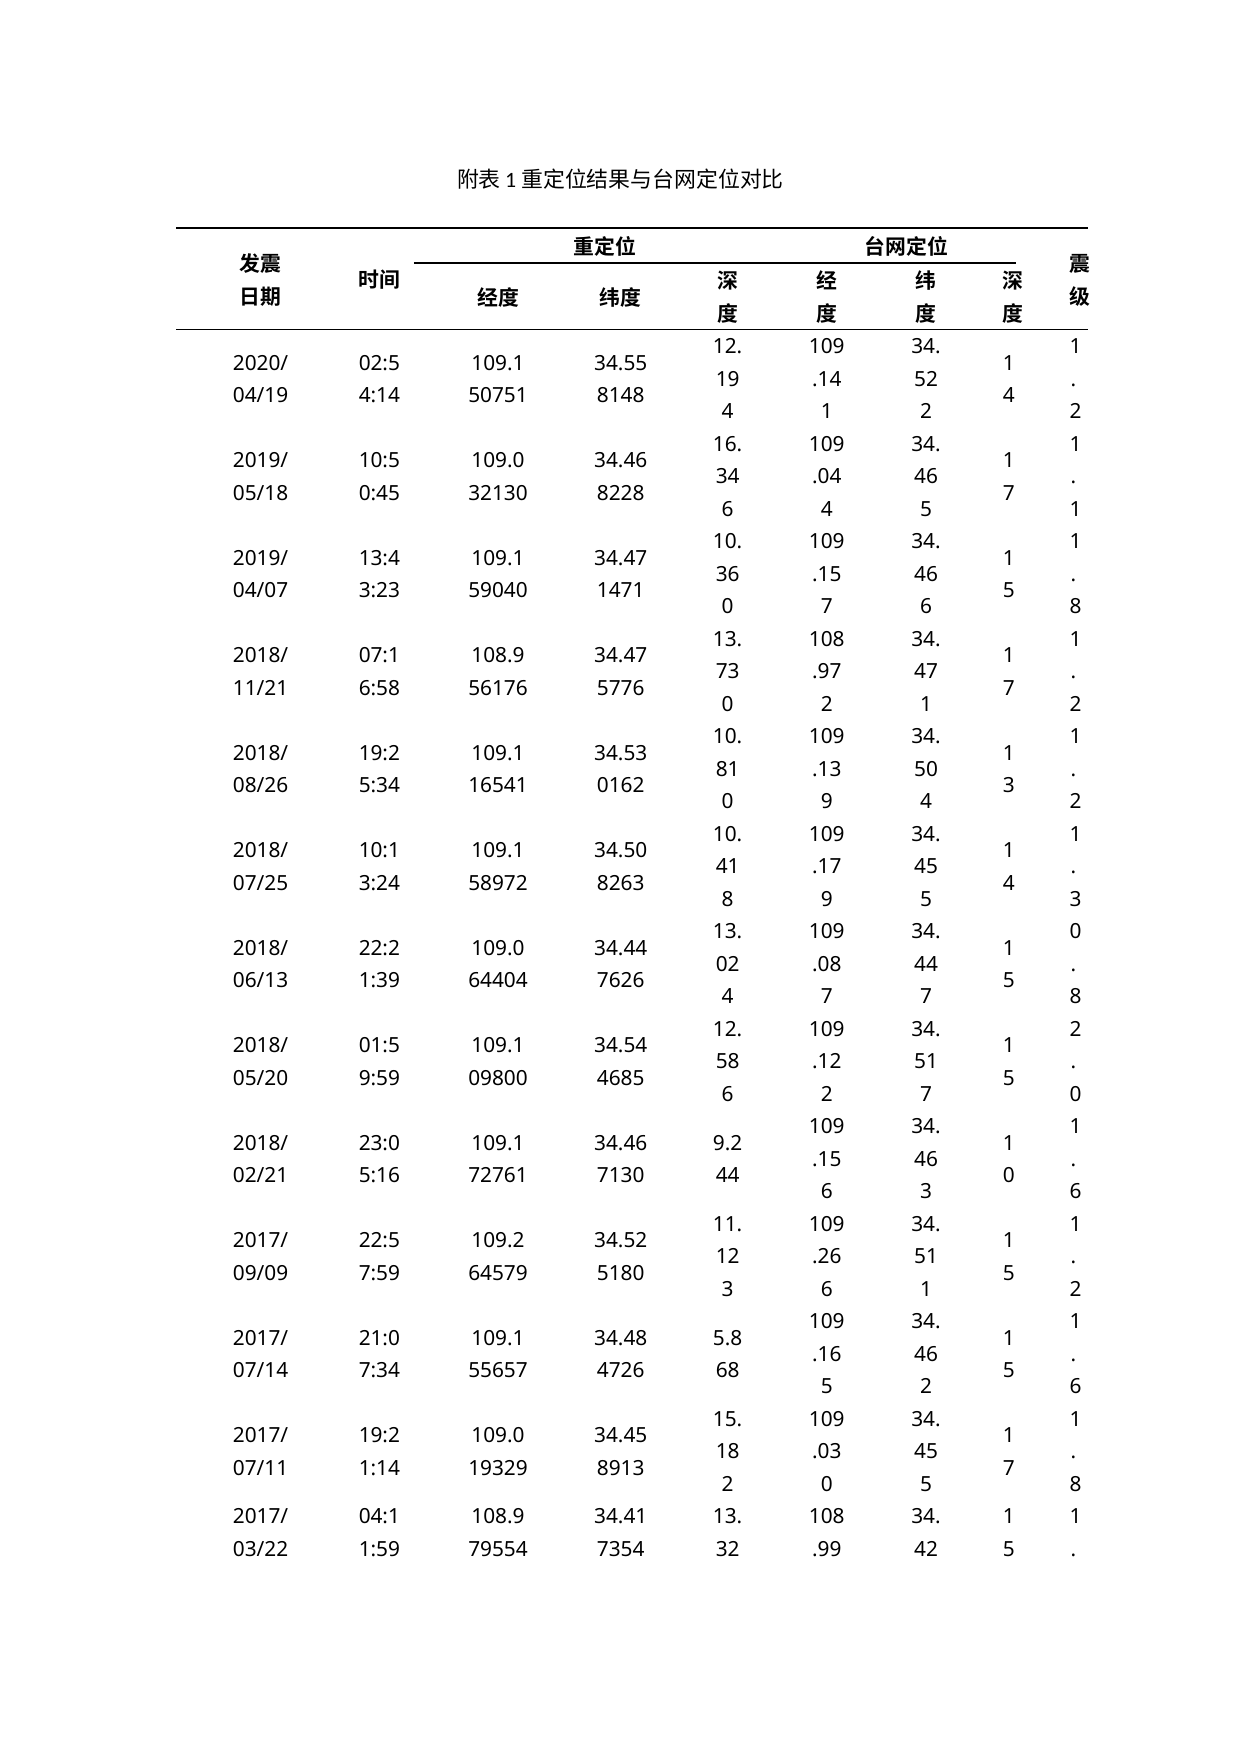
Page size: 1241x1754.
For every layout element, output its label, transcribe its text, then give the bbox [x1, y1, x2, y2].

table_cell 04:11:59 [303, 1500, 414, 1565]
table_cell 2020/04/19 [176, 330, 303, 427]
table_cell 109.165 [754, 1305, 857, 1402]
table_cell 2017/03/22 [176, 1500, 303, 1565]
table_cell 1.2 [1016, 622, 1088, 720]
table_cell 1.1 [1016, 1500, 1088, 1565]
table_cell 10:13:24 [303, 817, 414, 915]
table_cell 1.2 [1016, 1207, 1088, 1305]
table_cell 13:43:23 [303, 525, 414, 622]
table_cell 07:16:58 [303, 622, 414, 720]
table_cell 13.730 [659, 622, 754, 720]
table_cell 108.956176 [414, 622, 540, 720]
text 附表1 重定位结果与台网定位对比 [187, 162, 1053, 194]
table_cell 1.6 [1016, 1305, 1088, 1402]
table_cell 109.109800 [414, 1012, 540, 1110]
table_cell 经度 [754, 264, 857, 329]
table_cell 34.475776 [540, 622, 659, 720]
table_cell 34.544685 [540, 1012, 659, 1110]
table_cell 2017/07/11 [176, 1402, 303, 1500]
table_cell 34.508263 [540, 817, 659, 915]
table_cell 1.2 [1016, 330, 1088, 427]
table_cell 34.558148 [540, 330, 659, 427]
table_cell 34.417354 [540, 1500, 659, 1565]
table_cell 109.156 [754, 1110, 857, 1207]
table_cell 108.972 [754, 622, 857, 720]
table_header 时间 [303, 229, 414, 329]
table_header 震级 [1016, 229, 1088, 329]
table_cell 34.504 [857, 720, 952, 817]
table_cell 15 [953, 1305, 1016, 1402]
table_cell 34.447 [857, 915, 952, 1012]
table_cell 109.159040 [414, 525, 540, 622]
table_cell 10.810 [659, 720, 754, 817]
table_cell 108.996 [754, 1500, 857, 1565]
table_cell 17 [953, 1402, 1016, 1500]
table_cell 34.522 [857, 330, 952, 427]
table_cell 19:21:14 [303, 1402, 414, 1500]
table_cell 0.8 [1016, 915, 1088, 1012]
table_cell 纬度 [540, 264, 659, 329]
table_cell 34.471471 [540, 525, 659, 622]
table_cell 109.122 [754, 1012, 857, 1110]
table_cell 22:57:59 [303, 1207, 414, 1305]
table_cell 34.455 [857, 817, 952, 915]
table_cell 15 [953, 915, 1016, 1012]
table_cell 13 [953, 720, 1016, 817]
table_cell 34.465 [857, 427, 952, 525]
table_cell 2018/05/20 [176, 1012, 303, 1110]
table_cell 13.321 [659, 1500, 754, 1565]
table_cell 109.155657 [414, 1305, 540, 1402]
table_cell 34.458913 [540, 1402, 659, 1500]
table_cell 34.463 [857, 1110, 952, 1207]
table_cell 1.8 [1016, 1402, 1088, 1500]
table_cell 1.1 [1016, 427, 1088, 525]
table_cell 2017/09/09 [176, 1207, 303, 1305]
table_cell 10.418 [659, 817, 754, 915]
table_cell 109.150751 [414, 330, 540, 427]
table_cell 34.525180 [540, 1207, 659, 1305]
table_cell 14 [953, 817, 1016, 915]
table_cell 15 [953, 1012, 1016, 1110]
table_cell 34.467130 [540, 1110, 659, 1207]
table_cell 15 [953, 525, 1016, 622]
table_cell 5.868 [659, 1305, 754, 1402]
table_cell 深度 [953, 264, 1016, 329]
table_cell 2017/07/14 [176, 1305, 303, 1402]
table_cell 109.264579 [414, 1207, 540, 1305]
table_cell 10:50:45 [303, 427, 414, 525]
table_cell 2018/08/26 [176, 720, 303, 817]
table_cell 10.360 [659, 525, 754, 622]
table_cell 17 [953, 427, 1016, 525]
table_cell 1.2 [1016, 720, 1088, 817]
table_cell 19:25:34 [303, 720, 414, 817]
table_cell 2018/11/21 [176, 622, 303, 720]
table_cell 21:07:34 [303, 1305, 414, 1402]
table_cell 109.179 [754, 817, 857, 915]
table_cell 深度 [659, 264, 754, 329]
table_cell 纬度 [857, 264, 952, 329]
table_cell 2019/05/18 [176, 427, 303, 525]
table_cell 1.8 [1016, 525, 1088, 622]
table_cell 109.139 [754, 720, 857, 817]
table_header 台网定位 [754, 229, 1016, 262]
table_cell 1.6 [1016, 1110, 1088, 1207]
table_header 发震日期 [176, 229, 303, 329]
table_cell 22:21:39 [303, 915, 414, 1012]
table_cell 34.455 [857, 1402, 952, 1500]
table_cell 17 [953, 622, 1016, 720]
table_cell 109.032130 [414, 427, 540, 525]
table_cell 34.466 [857, 525, 952, 622]
table_cell 109.044 [754, 427, 857, 525]
table_cell 109.266 [754, 1207, 857, 1305]
table_cell 109.157 [754, 525, 857, 622]
table_cell 34.424 [857, 1500, 952, 1565]
table_cell 109.172761 [414, 1110, 540, 1207]
table_cell 109.087 [754, 915, 857, 1012]
table_cell 34.447626 [540, 915, 659, 1012]
table_cell 2.0 [1016, 1012, 1088, 1110]
table_cell 109.019329 [414, 1402, 540, 1500]
table_cell 23:05:16 [303, 1110, 414, 1207]
table_cell 2019/04/07 [176, 525, 303, 622]
table_cell 2018/02/21 [176, 1110, 303, 1207]
table_cell 109.158972 [414, 817, 540, 915]
table_cell 34.517 [857, 1012, 952, 1110]
table_cell 15.182 [659, 1402, 754, 1500]
table_cell 10 [953, 1110, 1016, 1207]
table_cell 109.064404 [414, 915, 540, 1012]
table_cell 经度 [414, 264, 540, 329]
table_cell 109.030 [754, 1402, 857, 1500]
table_cell 15 [953, 1207, 1016, 1305]
table_cell 14 [953, 330, 1016, 427]
table_cell 16.346 [659, 427, 754, 525]
table_cell 109.141 [754, 330, 857, 427]
table_cell 12.586 [659, 1012, 754, 1110]
table_cell 34.484726 [540, 1305, 659, 1402]
table_cell 2018/06/13 [176, 915, 303, 1012]
table_cell 34.471 [857, 622, 952, 720]
table_cell 34.462 [857, 1305, 952, 1402]
table_cell 15 [953, 1500, 1016, 1565]
table_cell 1.3 [1016, 817, 1088, 915]
table_cell 108.979554 [414, 1500, 540, 1565]
table_cell 11.123 [659, 1207, 754, 1305]
table_cell 34.468228 [540, 427, 659, 525]
table_cell 2018/07/25 [176, 817, 303, 915]
table_cell 34.511 [857, 1207, 952, 1305]
table_cell 01:59:59 [303, 1012, 414, 1110]
table_cell 34.530162 [540, 720, 659, 817]
table_cell 13.024 [659, 915, 754, 1012]
table_cell 109.116541 [414, 720, 540, 817]
table_header 重定位 [414, 229, 754, 262]
table_cell 9.244 [659, 1110, 754, 1207]
table_cell 12.194 [659, 330, 754, 427]
table_cell 02:54:14 [303, 330, 414, 427]
